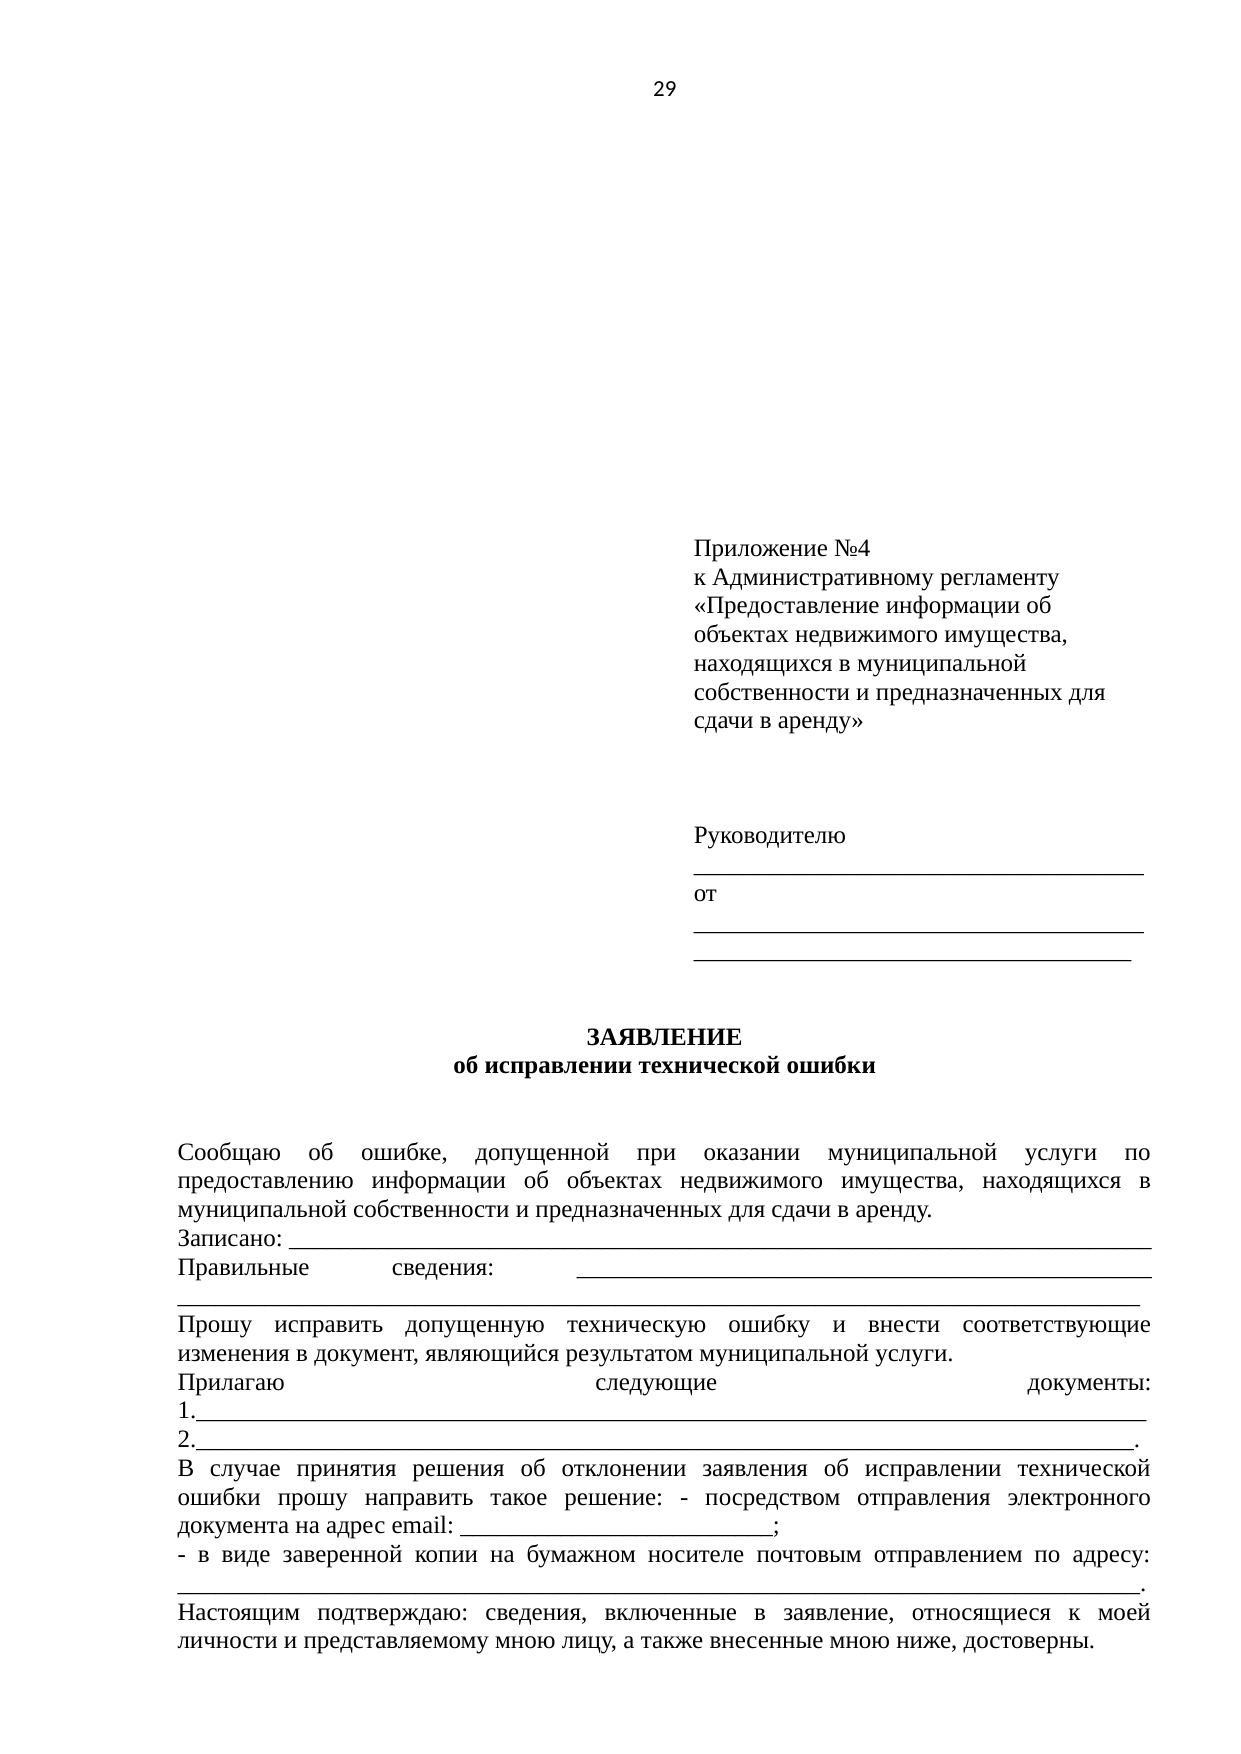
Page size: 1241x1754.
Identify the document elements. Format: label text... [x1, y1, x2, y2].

text собственности и предназначенных для [620, 677, 1152, 706]
text - в виде заверенной копии на бумажном носителе почтовым отправлением по адресу: _____________________________________________________________________________. [177, 1539, 1152, 1597]
text «Предоставление информации об [620, 591, 1152, 619]
text к Административному регламенту [620, 562, 1152, 591]
text Прошу исправить допущенную техническую ошибку и внести соответствующие изменения в документ, являющийся результатом муниципальной услуги. [177, 1309, 1152, 1367]
text объектах недвижимого имущества, [620, 619, 1152, 648]
text Правильные сведения: ______________________________________________ _____________________________________________________________________________ [177, 1252, 1152, 1309]
text ЗАЯВЛЕНИЕ [177, 1022, 1152, 1051]
text Приложение №4 [620, 533, 1152, 562]
text Настоящим подтверждаю: сведения, включенные в заявление, относящиеся к моей личности и представляемому мною лицу, а также внесенные мною ниже, достоверны. [177, 1597, 1152, 1654]
text Записано: _____________________________________________________________________ [177, 1223, 1152, 1252]
text об исправлении технической ошибки [177, 1051, 1152, 1079]
text находящихся в муниципальной [620, 648, 1152, 677]
text сдачи в аренду» [620, 706, 1152, 734]
text Руководителю ____________________________________ от _______________________________________________________________________ [693, 821, 1152, 964]
text Сообщаю об ошибке, допущенной при оказании муниципальной услуги по предоставлению информации об объектах недвижимого имущества, находящихся в муниципальной собственности и предназначенных для сдачи в аренду. [177, 1137, 1152, 1223]
text Прилагаю следующие документы: 1.____________________________________________________________________________2.___________________________________________________________________________. В случае принятия решения об отклонении заявления об исправлении технической ошибки прошу направить такое решение: - посредством отправления электронного документа на адрес email: _________________________; [177, 1367, 1152, 1539]
